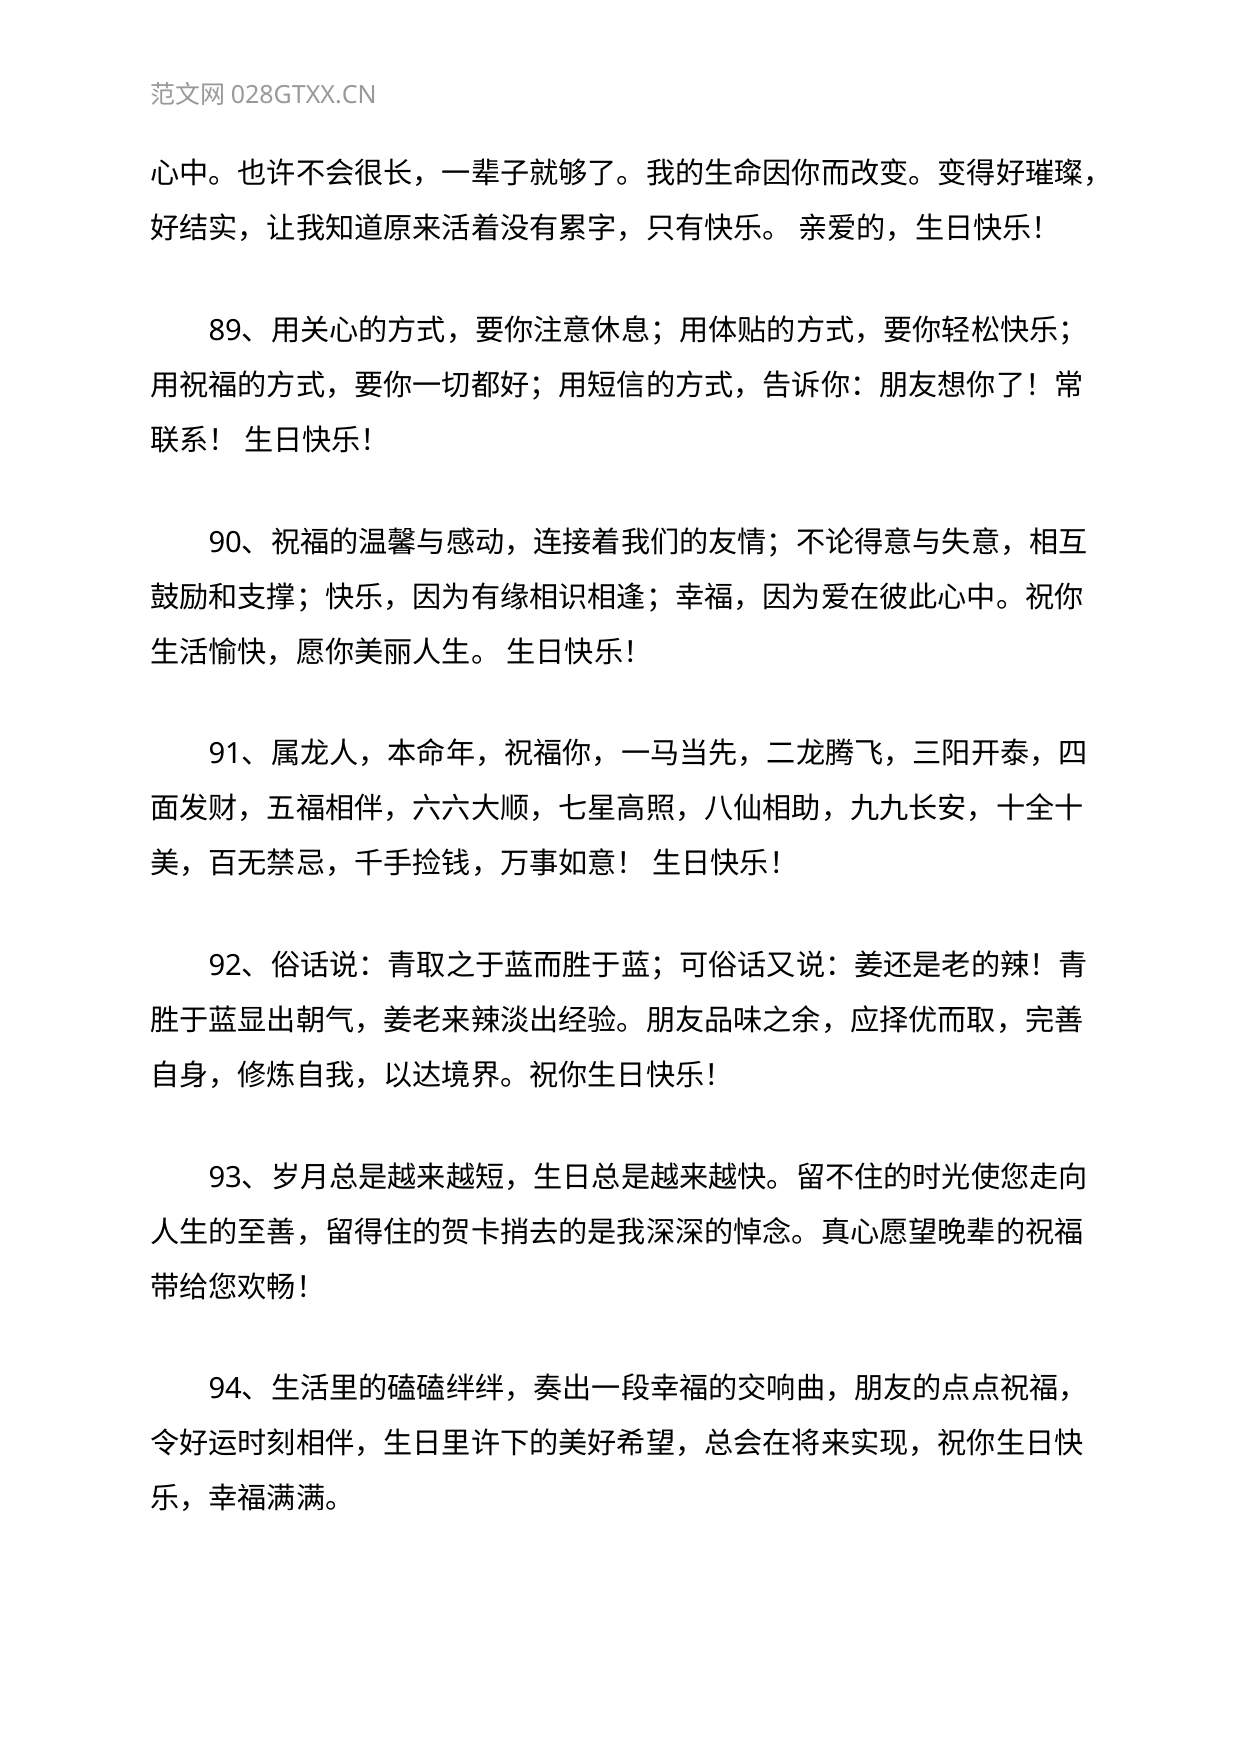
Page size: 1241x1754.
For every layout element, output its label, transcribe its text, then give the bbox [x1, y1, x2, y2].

text 91、属龙人，本命年，祝福你，一马当先，二龙腾飞，三阳开泰，四面发财，五福相伴，六六大顺，七星高照，八仙相助，九九长安，十全十美，百无禁忌，千手捡钱，万事如意！ 生日快乐！ [150, 730, 1090, 882]
text 89、用关心的方式，要你注意休息；用体贴的方式，要你轻松快乐；用祝福的方式，要你一切都好；用短信的方式，告诉你：朋友想你了！常联系！ 生日快乐！ [150, 307, 1090, 459]
text 94、生活里的磕磕绊绊，奏出一段幸福的交响曲，朋友的点点祝福，令好运时刻相伴，生日里许下的美好希望，总会在将来实现，祝你生日快乐，幸福满满。 [150, 1365, 1090, 1517]
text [150, 150, 1090, 247]
text 92、俗话说：青取之于蓝而胜于蓝；可俗话又说：姜还是老的辣！青胜于蓝显出朝气，姜老来辣淡出经验。朋友品味之余，应择优而取，完善自身，修炼自我，以达境界。祝你生日快乐！ [150, 942, 1090, 1094]
text 93、岁月总是越来越短，生日总是越来越快。留不住的时光使您走向人生的至善，留得住的贺卡捎去的是我深深的悼念。真心愿望晚辈的祝福带给您欢畅！ [150, 1153, 1090, 1306]
text 90、祝福的温馨与感动，连接着我们的友情；不论得意与失意，相互鼓励和支撑；快乐，因为有缘相识相逢；幸福，因为爱在彼此心中。祝你生活愉快，愿你美丽人生。 生日快乐！ [150, 518, 1090, 671]
